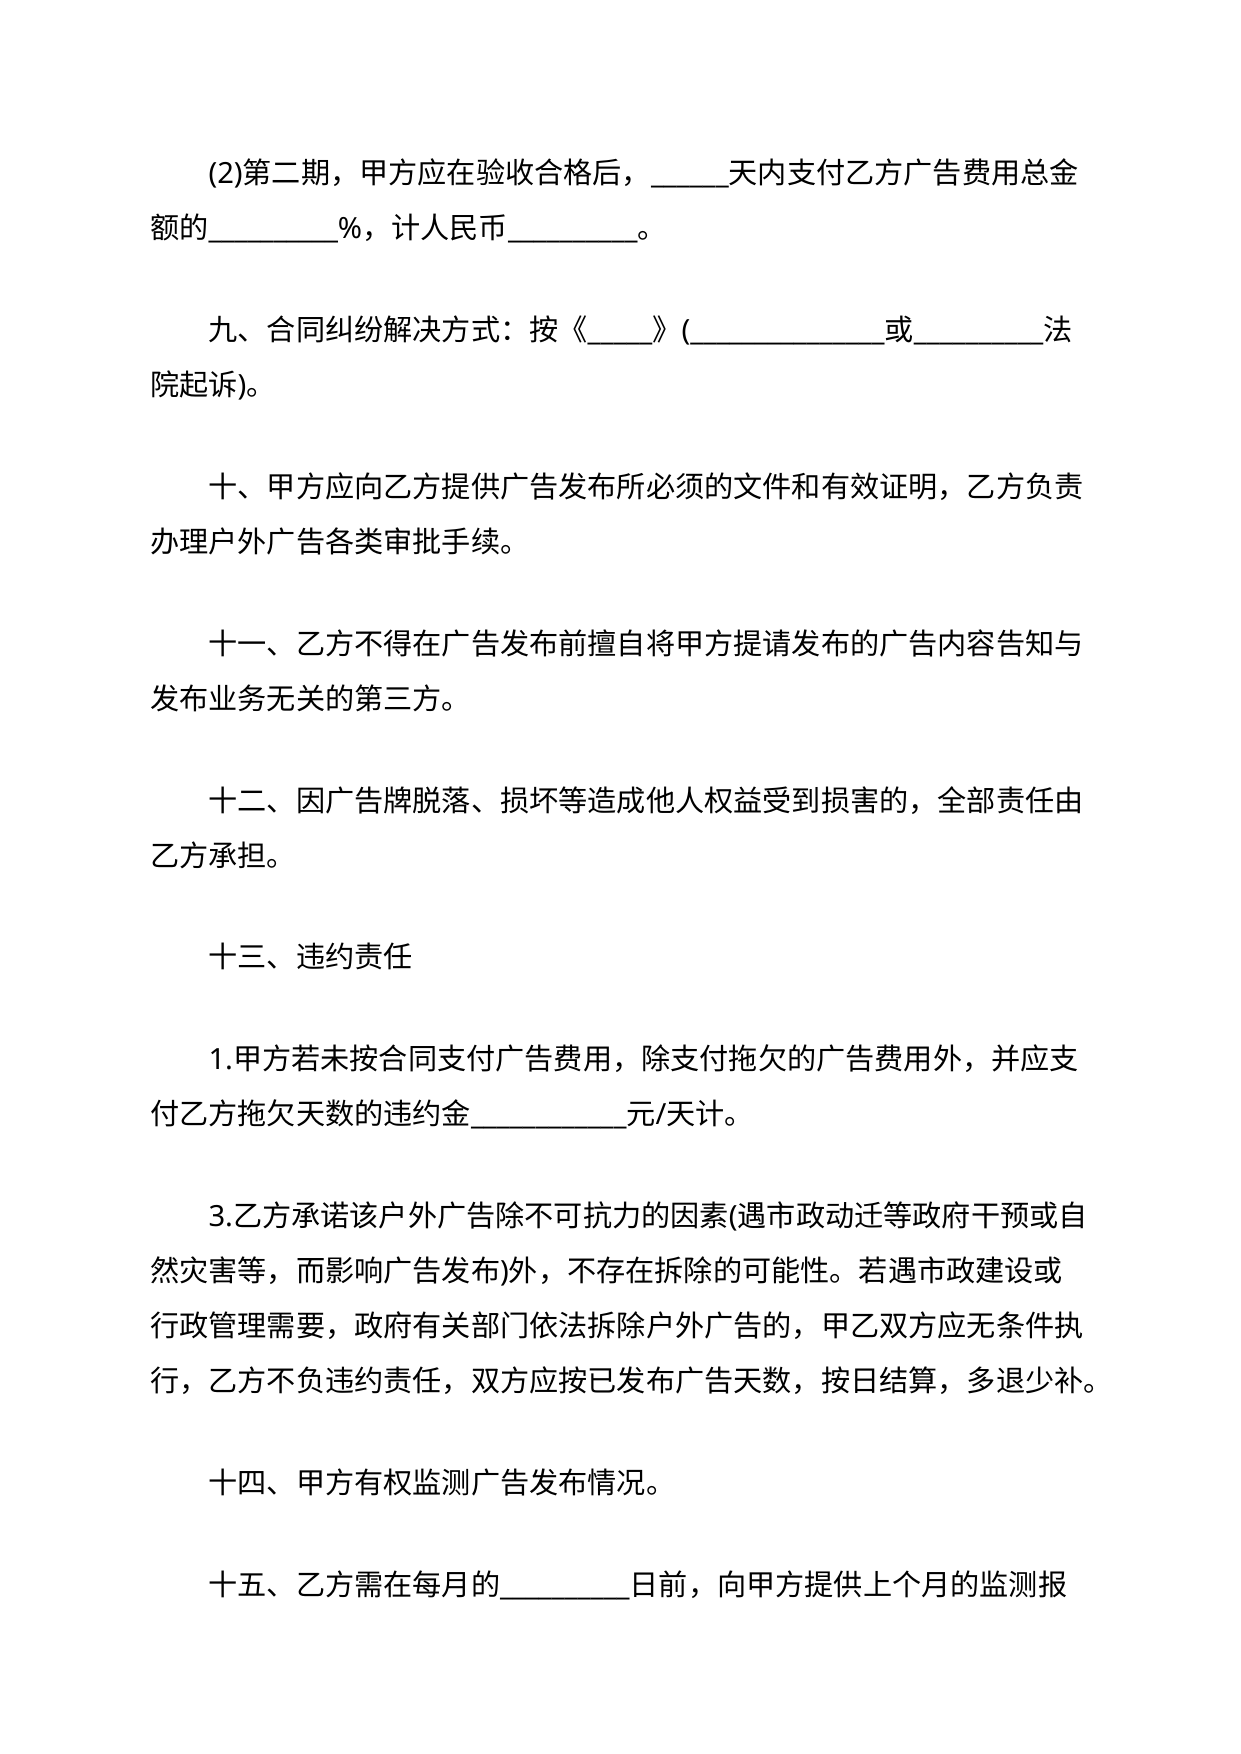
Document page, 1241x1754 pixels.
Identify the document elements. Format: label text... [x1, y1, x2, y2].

text (2)第二期，甲方应在验收合格后，______天内支付乙方广告费用总金额的__________%，计人民币__________。 [150, 150, 1090, 247]
text 十三、违约责任 [150, 934, 1090, 976]
text 1.甲方若未按合同支付广告费用，除支付拖欠的广告费用外，并应支付乙方拖欠天数的违约金____________元/天计。 [150, 1036, 1090, 1133]
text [150, 1561, 1090, 1603]
text 九、合同纠纷解决方式：按《_____》(_______________或__________法院起诉)。 [150, 307, 1090, 404]
text 3.乙方承诺该户外广告除不可抗力的因素(遇市政动迁等政府干预或自然灾害等，而影响广告发布)外，不存在拆除的可能性。若遇市政建设或行政管理需要，政府有关部门依法拆除户外广告的，甲乙双方应无条件执行，乙方不负违约责任，双方应按已发布广告天数，按日结算，多退少补。 [150, 1193, 1090, 1400]
text 十二、因广告牌脱落、损坏等造成他人权益受到损害的，全部责任由乙方承担。 [150, 777, 1090, 874]
text 十四、甲方有权监测广告发布情况。 [150, 1459, 1090, 1502]
text 十一、乙方不得在广告发布前擅自将甲方提请发布的广告内容告知与发布业务无关的第三方。 [150, 621, 1090, 718]
text 十、甲方应向乙方提供广告发布所必须的文件和有效证明，乙方负责办理户外广告各类审批手续。 [150, 464, 1090, 561]
